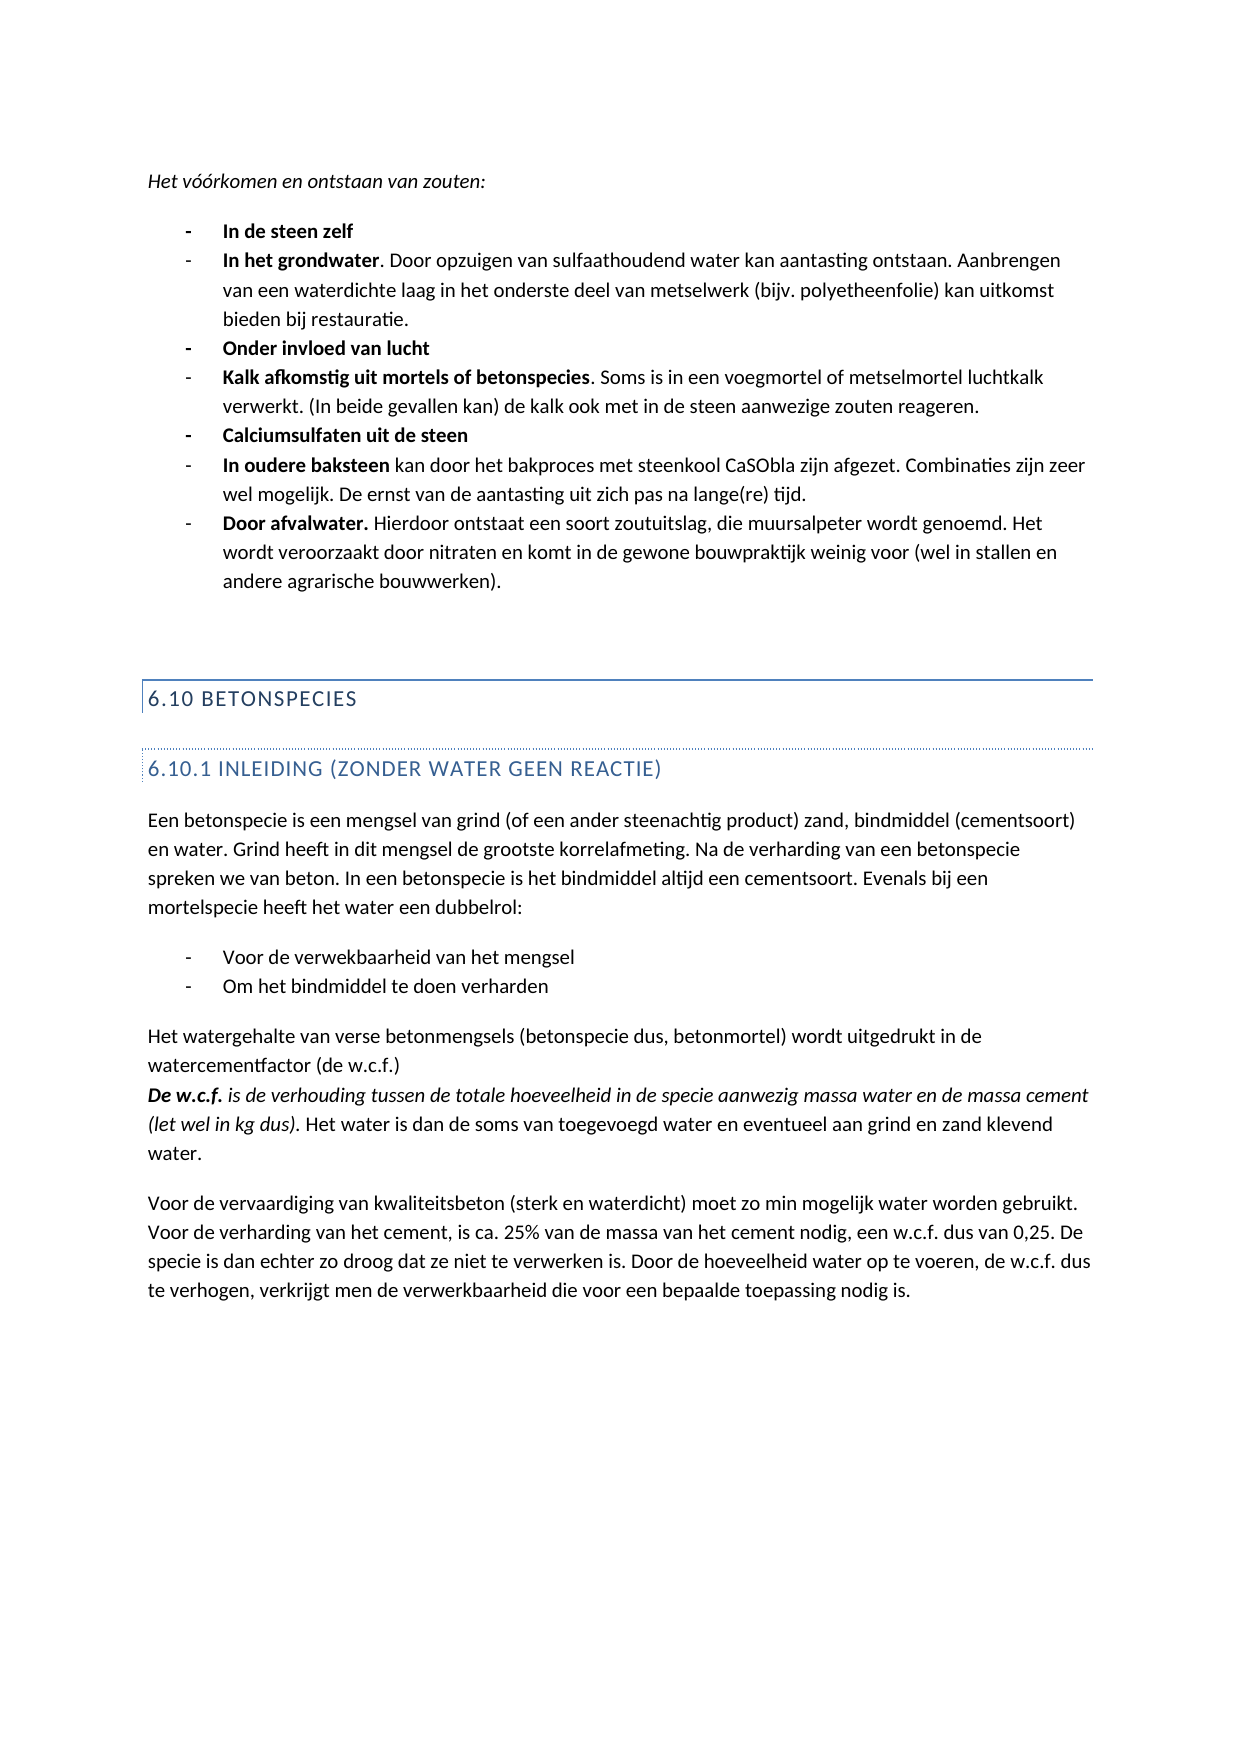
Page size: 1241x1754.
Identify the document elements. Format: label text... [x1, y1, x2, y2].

text Een betonspecie is een mengsel van grind (of een ander steenachtig product) zand, bindmiddel (cementsoort) en water. Grind heeft in dit mengsel de grootste korrelafmeting. Na de verharding van een betonspecie spreken we van beton. In een betonspecie is het bindmiddel altijd een cementsoort. Evenals bij een mortelspecie heeft het water een dubbelrol: [148, 807, 1093, 920]
list Voor de verwekbaarheid van het mengsel [185, 944, 1093, 970]
list Calciumsulfaten uit de steen [185, 423, 1093, 448]
subtitle 6.10 betonspecies [143, 681, 1093, 713]
list In de steen zelf [185, 218, 1093, 244]
text Het watergehalte van verse betonmengsels (betonspecie dus, betonmortel) wordt uitgedrukt in de watercementfactor (de w.c.f.) De w.c.f. is de verhouding tussen de totale hoeveelheid in de specie aanwezig massa water en de massa cement (let wel in kg dus). Het water is dan de soms van toegevoegd water en eventueel aan grind en zand klevend water. [148, 1023, 1093, 1166]
list In oudere baksteen kan door het bakproces met steenkool CaSObla zijn afgezet. Combinaties zijn zeer wel mogelijk. De ernst van de aantasting uit zich pas na lange(re) tijd. [185, 452, 1093, 506]
list In het grondwater. Door opzuigen van sulfaathoudend water kan aantasting ontstaan. Aanbrengen van een waterdichte laag in het onderste deel van metselwerk (bijv. polyetheenfolie) kan uitkomst bieden bij restauratie. [185, 248, 1093, 331]
subtitle 6.10.1 inleiding (zonder water geen reactie) [142, 748, 1093, 782]
list Om het bindmiddel te doen verharden [185, 973, 1093, 999]
list Onder invloed van lucht [185, 335, 1093, 361]
list Kalk afkomstig uit mortels of betonspecies. Soms is in een voegmortel of metselmortel luchtkalk verwerkt. (In beide gevallen kan) de kalk ook met in de steen aanwezige zouten reageren. [185, 364, 1093, 419]
text Voor de vervaardiging van kwaliteitsbeton (sterk en waterdicht) moet zo min mogelijk water worden gebruikt. Voor de verharding van het cement, is ca. 25% van de massa van het cement nodig, een w.c.f. dus van 0,25. De specie is dan echter zo droog dat ze niet te verwerken is. Door de hoeveelheid water op te voeren, de w.c.f. dus te verhogen, verkrijgt men de verwerkbaarheid die voor een bepaalde toepassing nodig is. [148, 1190, 1093, 1303]
text Het vóórkomen en ontstaan van zouten: [148, 168, 1093, 194]
list Door afvalwater. Hierdoor ontstaat een soort zoutuitslag, die muursalpeter wordt genoemd. Het wordt veroorzaakt door nitraten en komt in de gewone bouwpraktijk weinig voor (wel in stallen en andere agrarische bouwwerken). [185, 510, 1093, 594]
